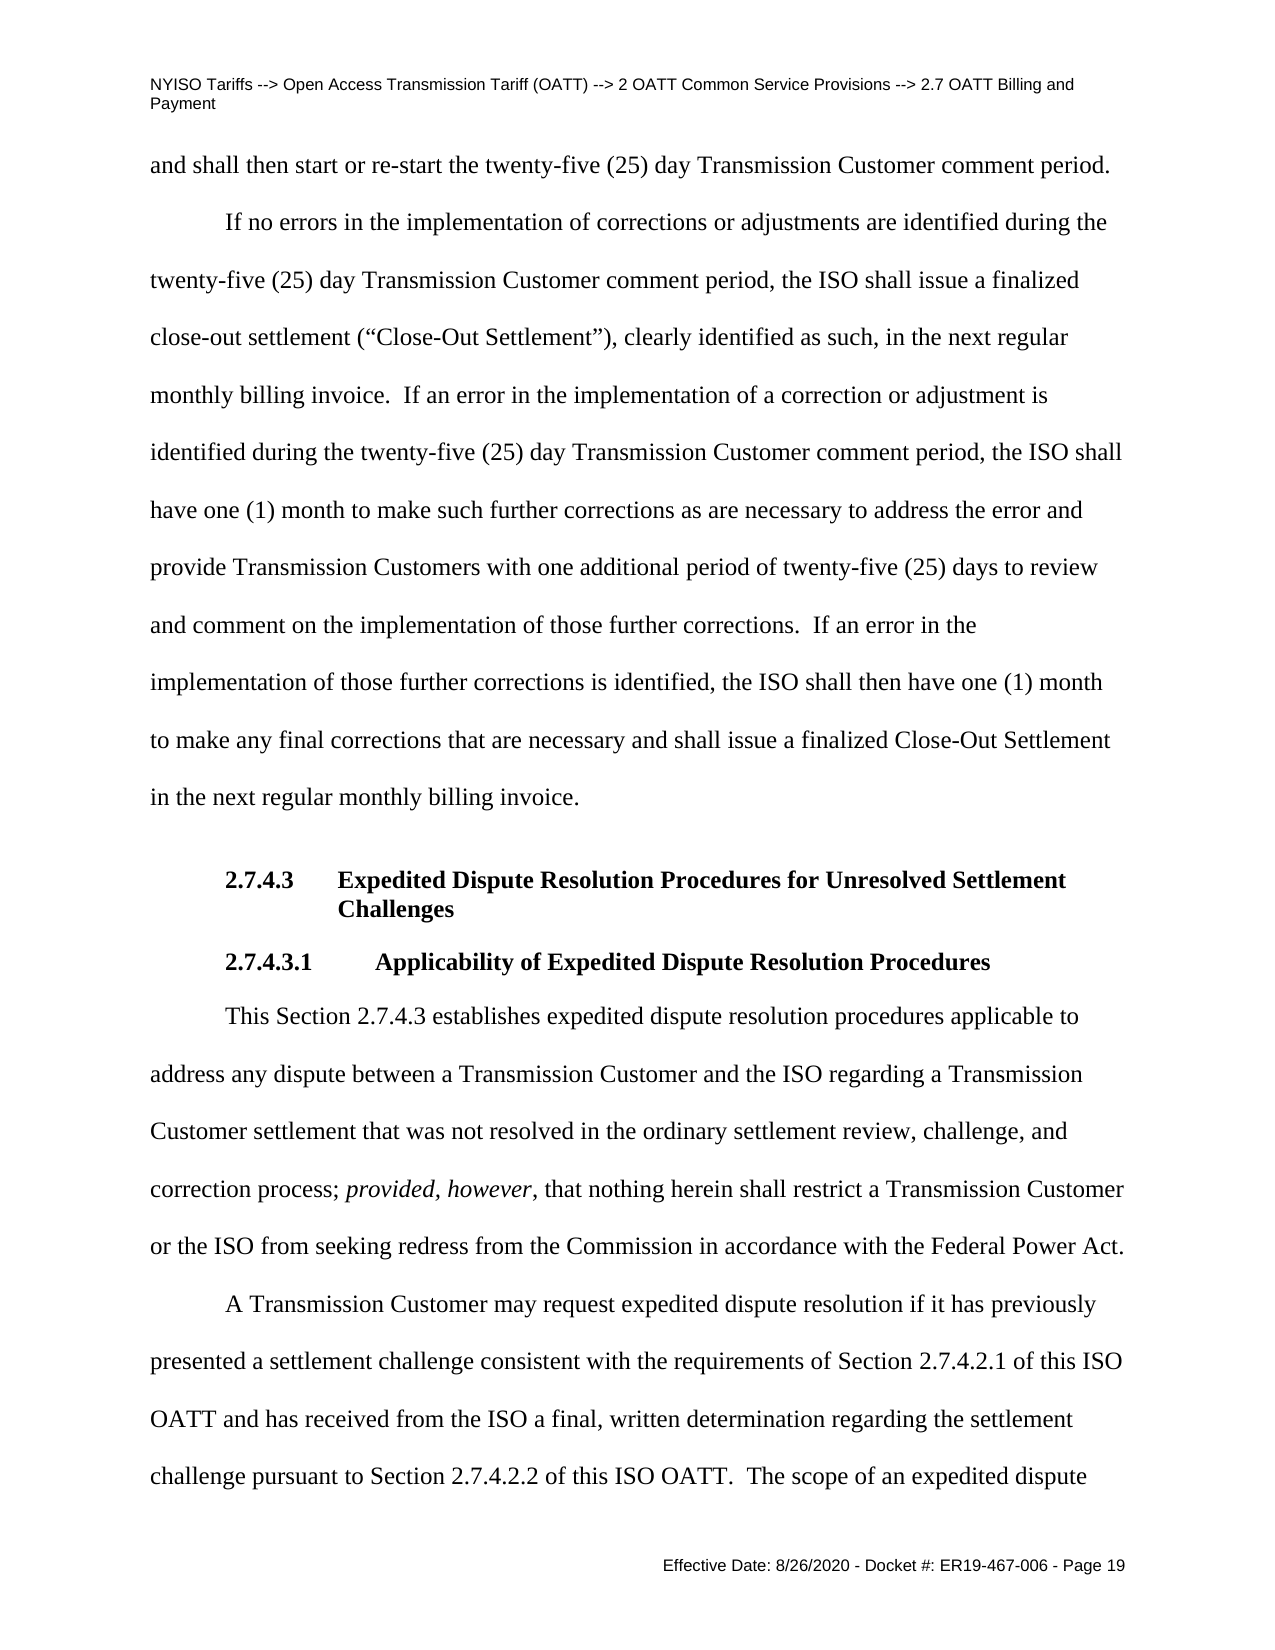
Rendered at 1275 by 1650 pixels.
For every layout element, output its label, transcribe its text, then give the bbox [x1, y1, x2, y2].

text This Section 2.7.4.3 establishes expedited dispute resolution procedures applicable to address any dispute between a Transmission Customer and the ISO regarding a Transmission Customer settlement that was not resolved in the ordinary settlement review, challenge, and correction process; provided, however, that nothing herein shall restrict a Transmission Customer or the ISO from seeking redress from the Commission in accordance with the Federal Power Act. [150, 1001, 1125, 1260]
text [150, 150, 1125, 179]
text 2.7.4.3.1 Applicability of Expedited Dispute Resolution Procedures [225, 947, 1125, 976]
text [150, 1289, 1125, 1490]
text If no errors in the implementation of corrections or adjustments are identified during the twenty-five (25) day Transmission Customer comment period, the ISO shall issue a finalized close-out settlement (“Close-Out Settlement”), clearly identified as such, in the next regular monthly billing invoice. If an error in the implementation of a correction or adjustment is identified during the twenty-five (25) day Transmission Customer comment period, the ISO shall have one (1) month to make such further corrections as are necessary to address the error and provide Transmission Customers with one additional period of twenty-five (25) days to review and comment on the implementation of those further corrections. If an error in the implementation of those further corrections is identified, the ISO shall then have one (1) month to make any final corrections that are necessary and shall issue a finalized Close-Out Settlement in the next regular monthly billing invoice. [150, 207, 1125, 811]
subtitle 2.7.4.3 Expedited Dispute Resolution Procedures for Unresolved Settlement Challenges [225, 865, 1125, 922]
